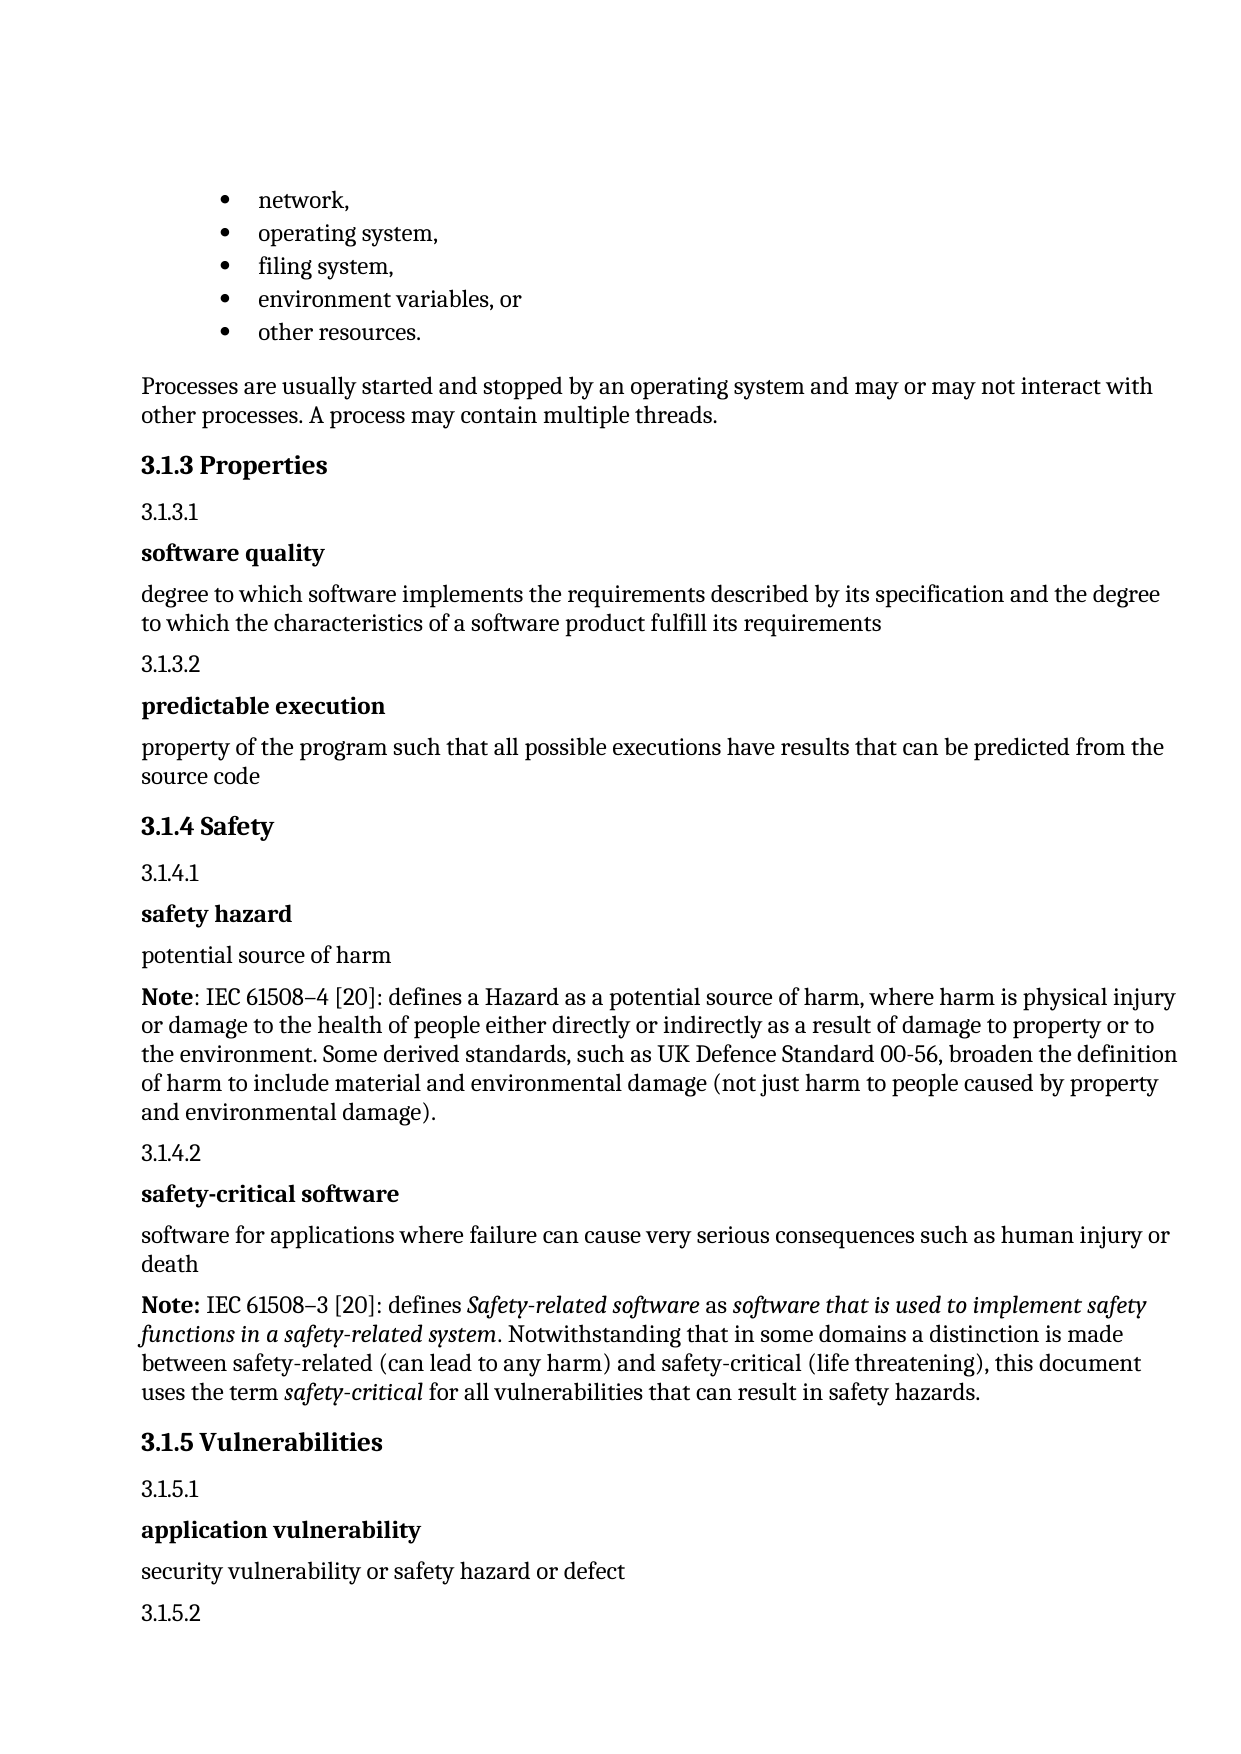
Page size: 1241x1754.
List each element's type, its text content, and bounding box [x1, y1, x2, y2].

text Note: IEC 61508–3 [20]: defines Safety-related software as software that is used to implement safety functions in a safety-related system. Notwithstanding that in some domains a distinction is made between safety-related (can lead to any harm) and safety-critical (life threatening), this document uses the term safety-critical for all vulnerabilities that can result in safety hazards. [141, 1291, 1182, 1406]
list operating system, [221, 219, 1182, 248]
text security vulnerability or safety hazard or defect [141, 1557, 1182, 1586]
subtitle 3.1.4 Safety [141, 811, 1182, 842]
text 3.1.4.2 [141, 1139, 1182, 1168]
text 3.1.5.1 [141, 1475, 1182, 1503]
text 3.1.4.1 [141, 859, 1182, 888]
text predictable execution [141, 692, 1182, 720]
text application vulnerability [141, 1516, 1182, 1545]
text Note: IEC 61508–4 [20]: defines a Hazard as a potential source of harm, where harm is physical injury or damage to the health of people either directly or indirectly as a result of damage to property or to the environment. Some derived standards, such as UK Defence Standard 00-56, broaden the definition of harm to include material and environmental damage (not just harm to people caused by property and environmental damage). [141, 983, 1182, 1126]
list network, [221, 186, 1182, 215]
subtitle 3.1.5 Vulnerabilities [141, 1427, 1182, 1458]
list environment variables, or [221, 285, 1182, 314]
text software quality [141, 539, 1182, 568]
text 3.1.5.2 [141, 1598, 1182, 1627]
text safety hazard [141, 900, 1182, 929]
text potential source of harm [141, 941, 1182, 970]
subtitle 3.1.3 Properties [141, 450, 1182, 481]
list other resources. [221, 318, 1182, 347]
text software for applications where failure can cause very serious consequences such as human injury or death [141, 1221, 1182, 1279]
text property of the program such that all possible executions have results that can be predicted from the source code [141, 733, 1182, 790]
list filing system, [221, 252, 1182, 281]
text 3.1.3.2 [141, 650, 1182, 679]
text degree to which software implements the requirements described by its specification and the degree to which the characteristics of a software product fulfill its requirements [141, 580, 1182, 638]
text safety-critical software [141, 1180, 1182, 1209]
text Processes are usually started and stopped by an operating system and may or may not interact with other processes. A process may contain multiple threads. [141, 372, 1182, 429]
text 3.1.3.1 [141, 498, 1182, 527]
